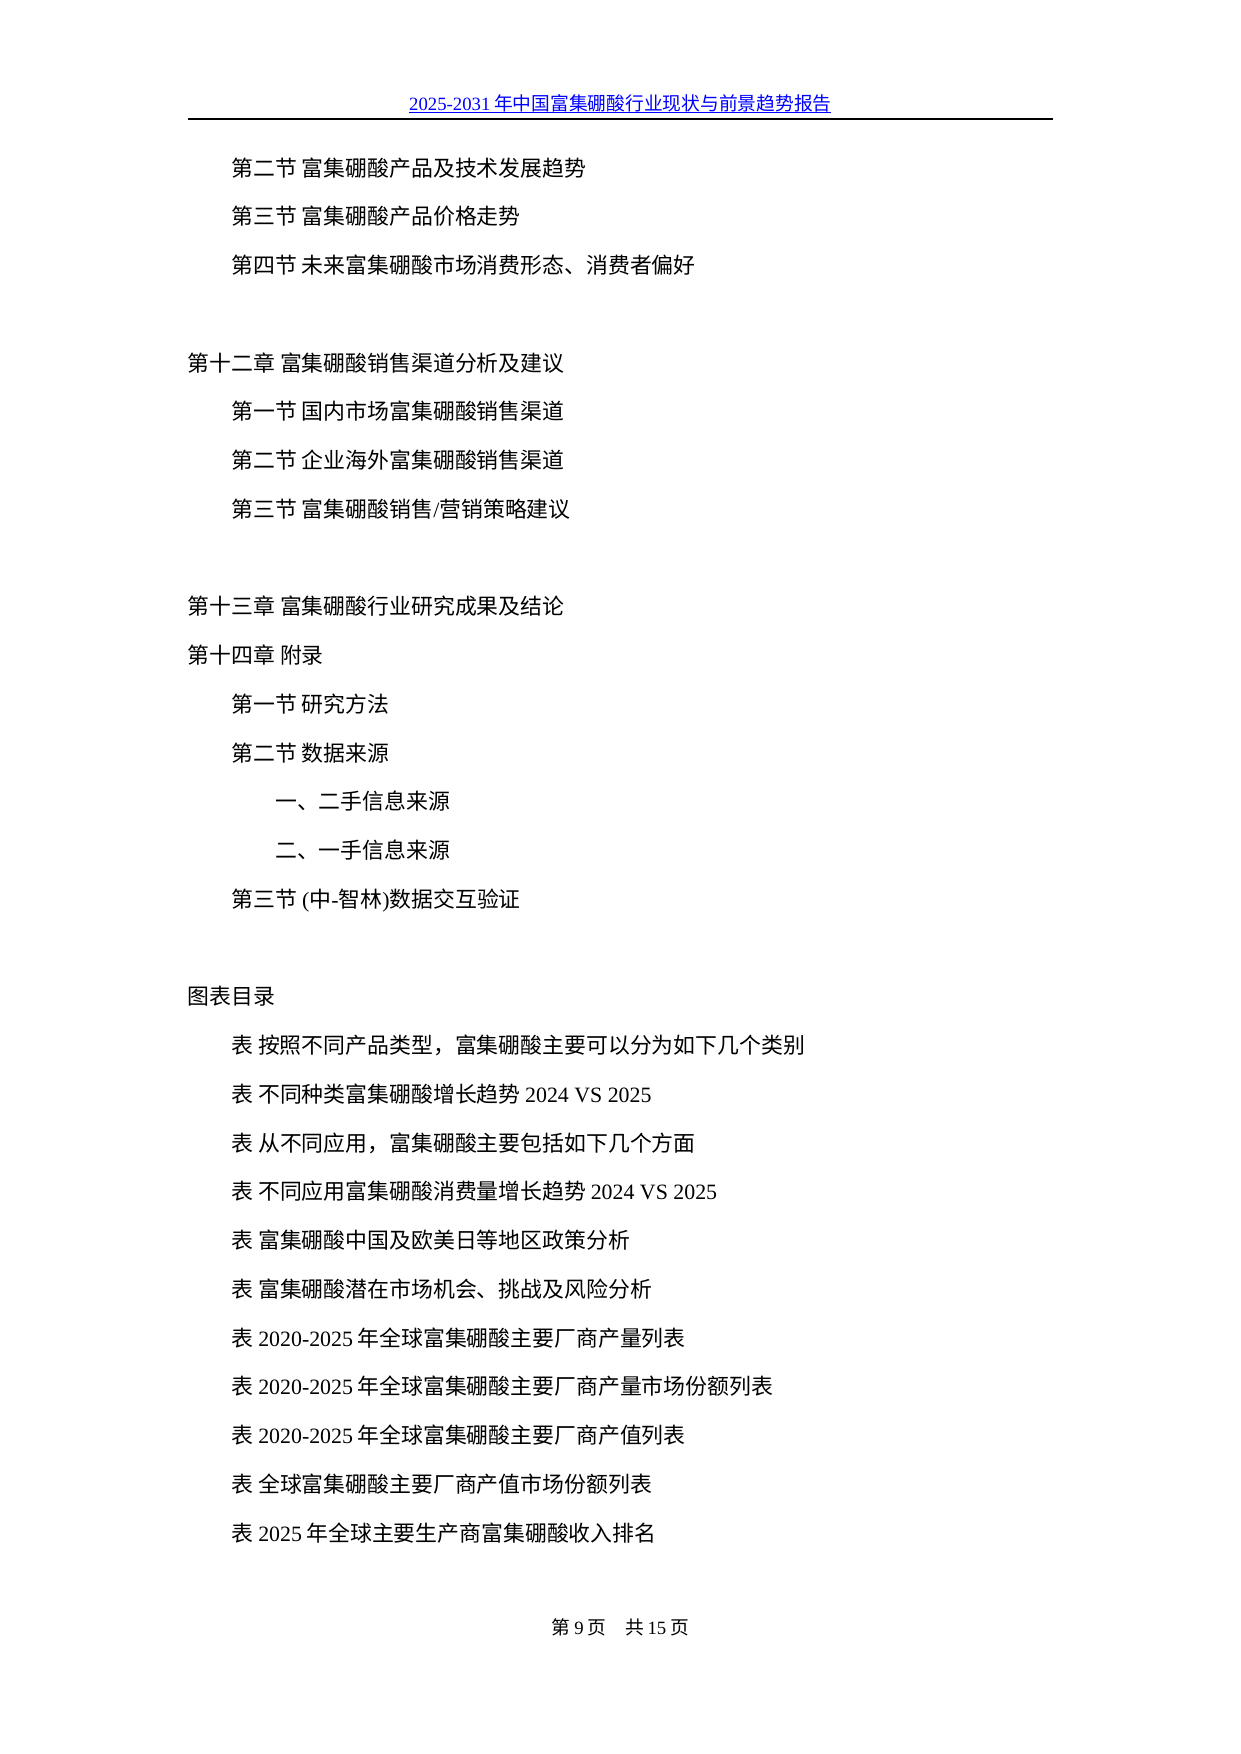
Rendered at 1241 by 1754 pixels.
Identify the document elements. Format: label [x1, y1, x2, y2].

text [187, 150, 1053, 1548]
